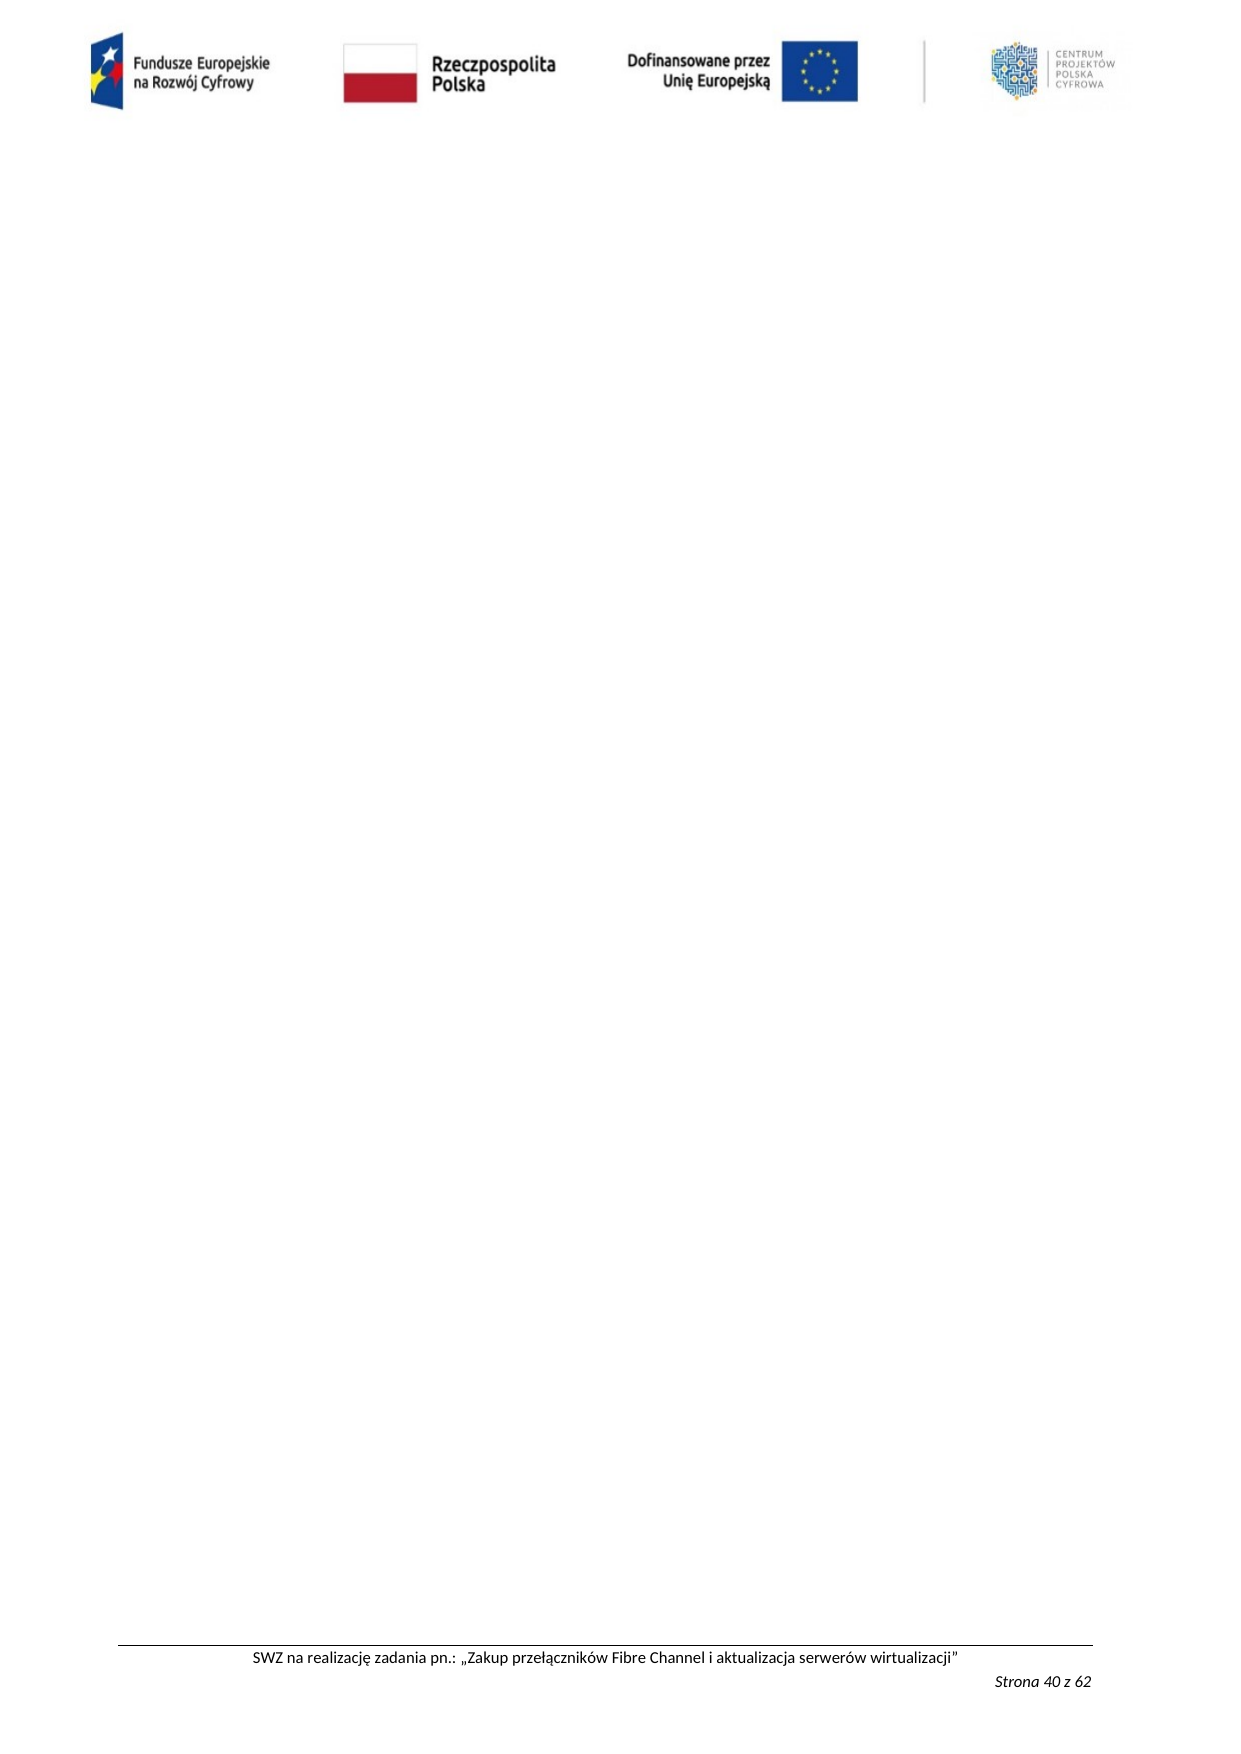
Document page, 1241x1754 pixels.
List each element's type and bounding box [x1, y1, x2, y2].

picture [68, 7, 1156, 134]
